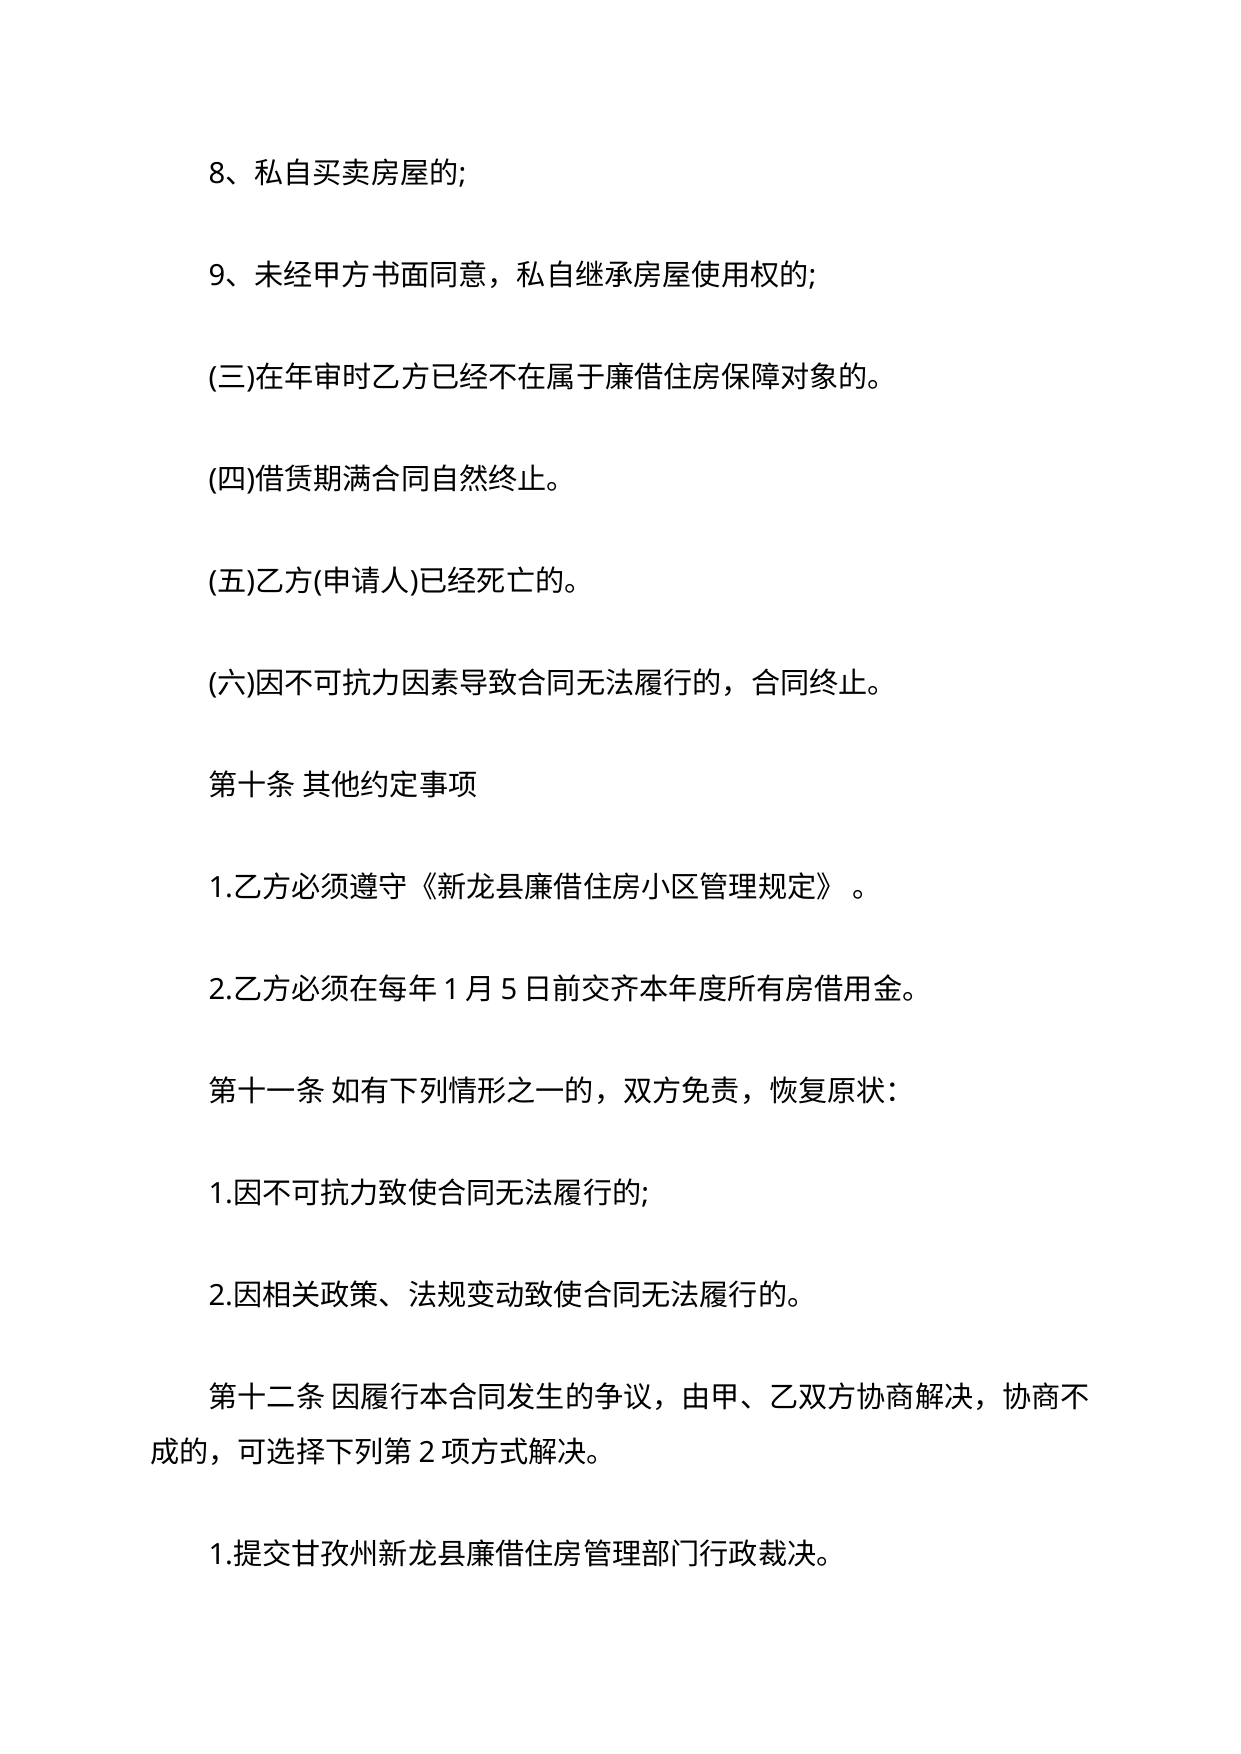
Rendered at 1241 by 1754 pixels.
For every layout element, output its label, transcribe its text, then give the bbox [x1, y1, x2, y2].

text 2.因相关政策、法规变动致使合同无法履行的。 [150, 1271, 1090, 1314]
text 第十一条 如有下列情形之一的，双方免责，恢复原状： [150, 1068, 1090, 1110]
text 2.乙方必须在每年1月5日前交齐本年度所有房借用金。 [150, 966, 1090, 1008]
text 1.乙方必须遵守《新龙县廉借住房小区管理规定》 。 [150, 864, 1090, 906]
text (五)乙方(申请人)已经死亡的。 [150, 558, 1090, 600]
text 8、私自买卖房屋的; [150, 150, 1090, 192]
text 1.提交甘孜州新龙县廉借住房管理部门行政裁决。 [150, 1530, 1090, 1573]
text 1.因不可抗力致使合同无法履行的; [150, 1169, 1090, 1212]
text (六)因不可抗力因素导致合同无法履行的，合同终止。 [150, 660, 1090, 702]
text 9、未经甲方书面同意，私自继承房屋使用权的; [150, 252, 1090, 294]
text (三)在年审时乙方已经不在属于廉借住房保障对象的。 [150, 354, 1090, 396]
text 第十二条 因履行本合同发生的争议，由甲、乙双方协商解决，协商不成的，可选择下列第2项方式解决。 [150, 1373, 1090, 1471]
text (四)借赁期满合同自然终止。 [150, 456, 1090, 498]
text 第十条 其他约定事项 [150, 762, 1090, 804]
